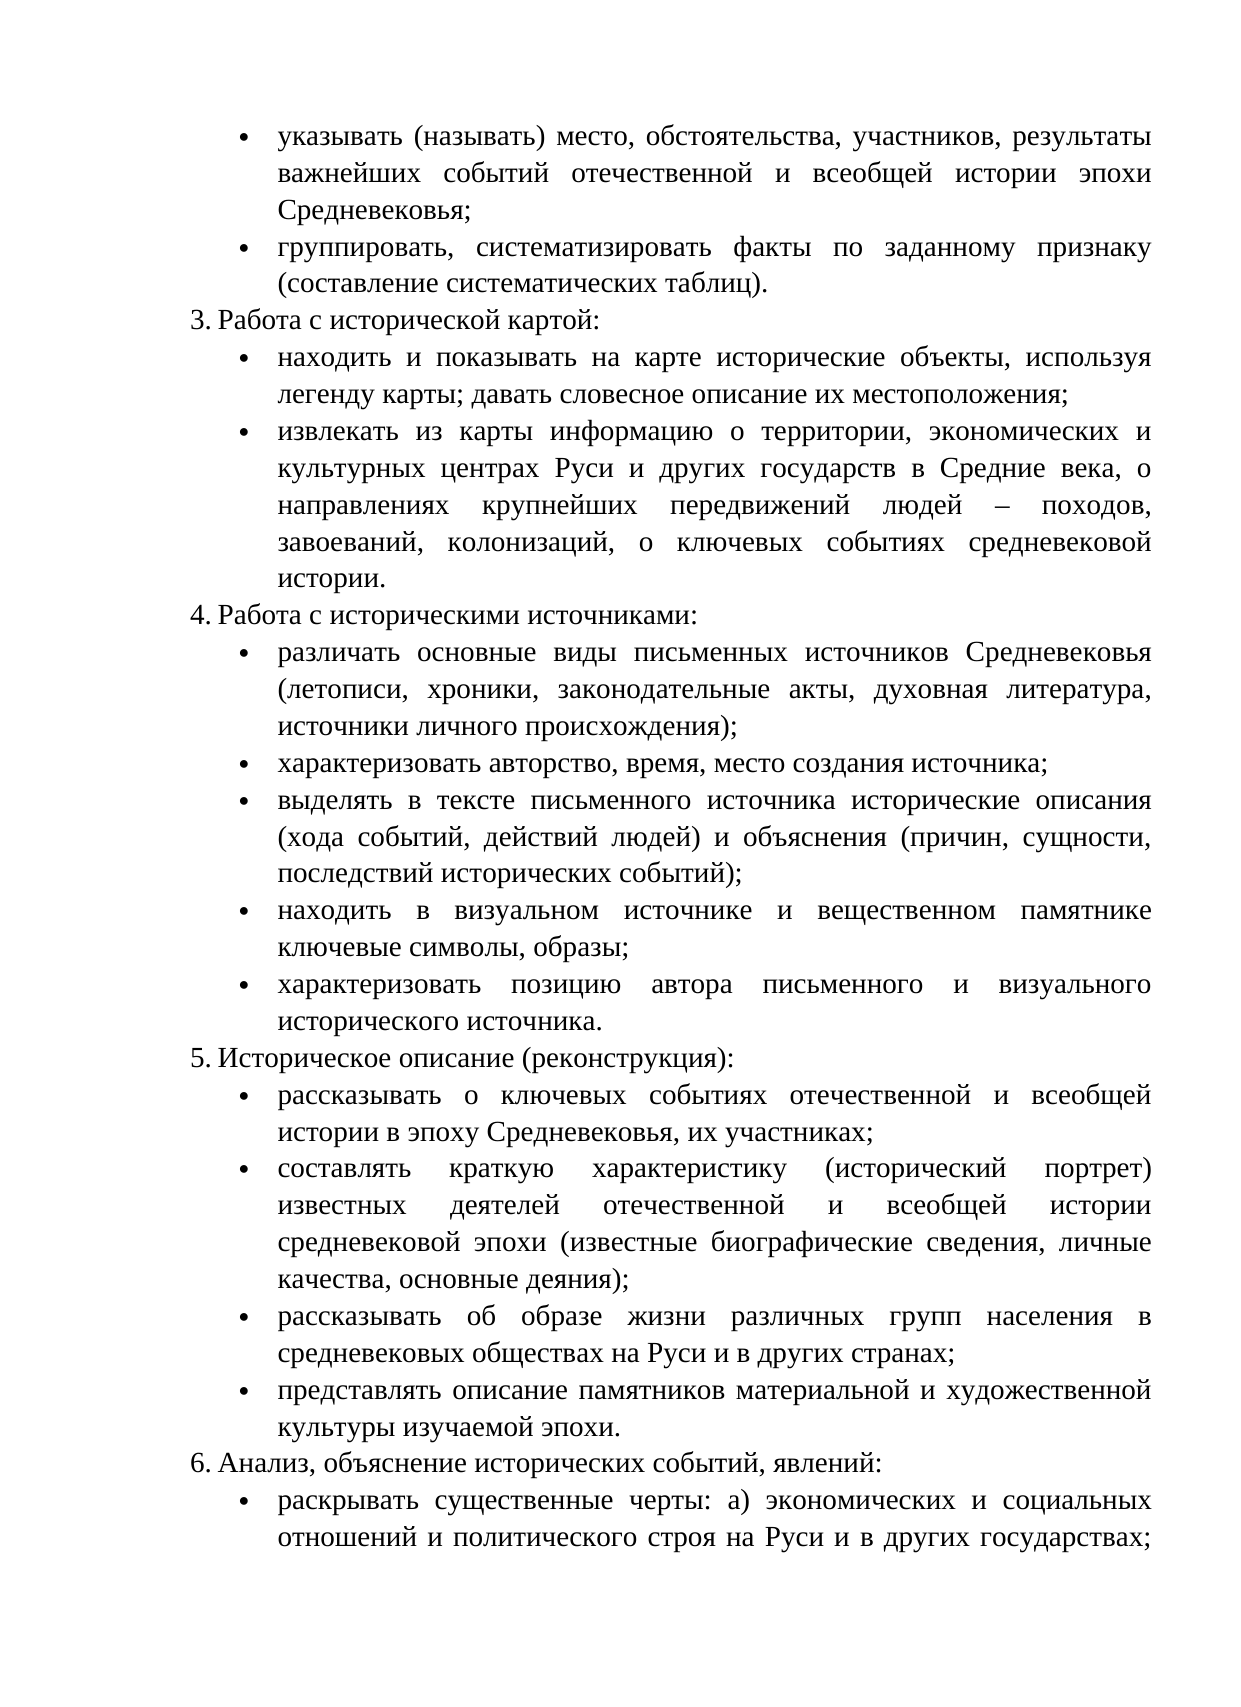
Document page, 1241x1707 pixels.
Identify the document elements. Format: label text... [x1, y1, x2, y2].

text 5. Историческое описание (реконструкция): [190, 1040, 1152, 1073]
list указывать (называть) место, обстоятельства, участников, результаты важнейших событий отечественной и всеобщей истории эпохи Средневековья; [240, 118, 1152, 225]
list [240, 1482, 1152, 1553]
list извлекать из карты информацию о территории, экономических и культурных центрах Руси и других государств в Средние века, о направлениях крупнейших передвижений людей – походов, завоеваний, колонизаций, о ключевых событиях средневековой истории. [240, 413, 1152, 594]
list составлять краткую характеристику (исторический портрет) известных деятелей отечественной и всеобщей истории средневековой эпохи (известные биографические сведения, личные качества, основные деяния); [240, 1151, 1152, 1295]
list группировать, систематизировать факты по заданному признаку (составление систематических таблиц). [240, 229, 1152, 299]
list представлять описание памятников материальной и художественной культуры изучаемой эпохи. [240, 1372, 1152, 1442]
list рассказывать о ключевых событиях отечественной и всеобщей истории в эпоху Средневековья, их участниках; [240, 1077, 1152, 1147]
list рассказывать об образе жизни различных групп населения в средневековых обществах на Руси и в других странах; [240, 1298, 1152, 1368]
text 6. Анализ, объяснение исторических событий, явлений: [190, 1446, 1152, 1479]
list характеризовать авторство, время, место создания источника; [240, 745, 1152, 778]
list характеризовать позицию автора письменного и визуального исторического источника. [240, 966, 1152, 1037]
text 4. Работа с историческими источниками: [190, 597, 1152, 631]
list находить в визуальном источнике и вещественном памятнике ключевые символы, образы; [240, 892, 1152, 963]
list находить и показывать на карте исторические объекты, используя легенду карты; давать словесное описание их местоположения; [240, 339, 1152, 410]
text 3. Работа с исторической картой: [190, 302, 1152, 336]
list выделять в тексте письменного источника исторические описания (хода событий, действий людей) и объяснения (причин, сущности, последствий исторических событий); [240, 782, 1152, 889]
list различать основные виды письменных источников Средневековья (летописи, хроники, законодательные акты, духовная литература, источники личного происхождения); [240, 634, 1152, 742]
